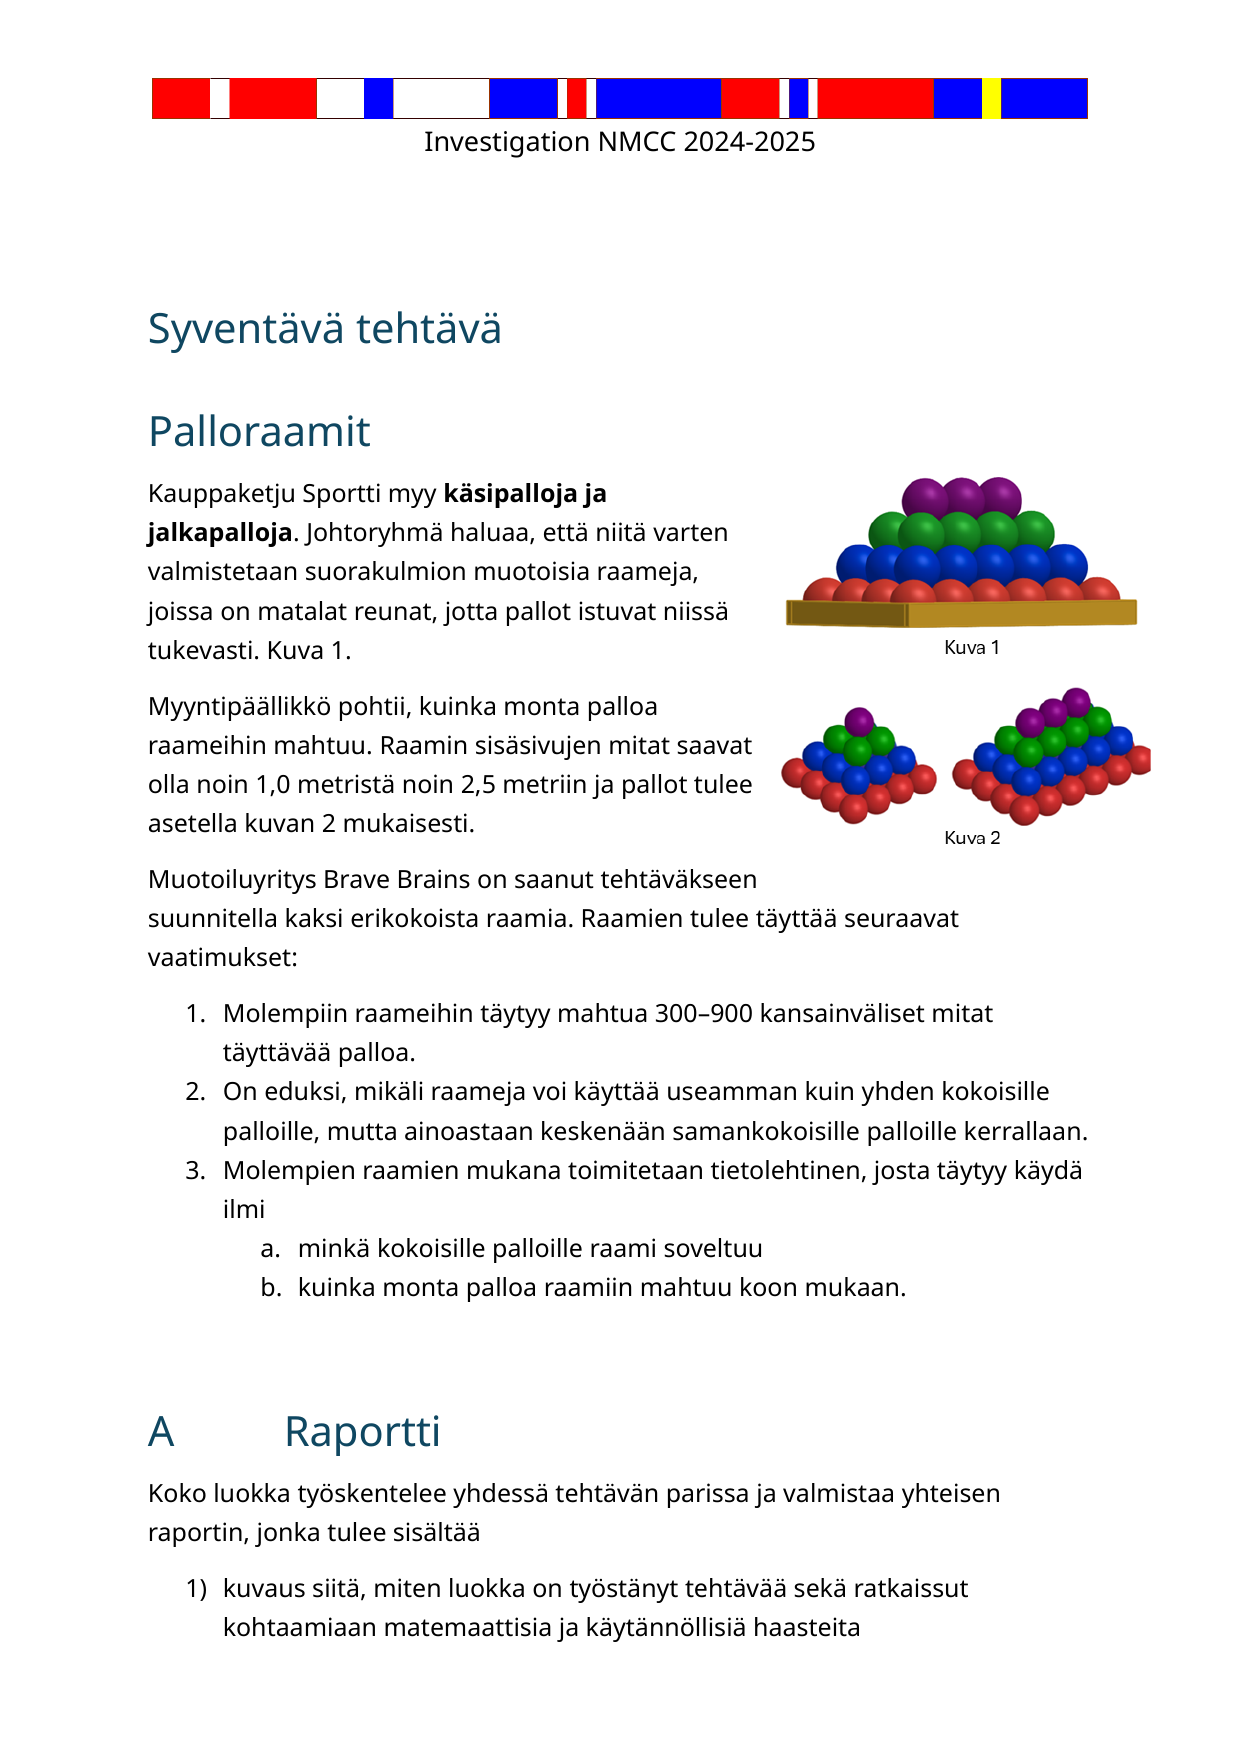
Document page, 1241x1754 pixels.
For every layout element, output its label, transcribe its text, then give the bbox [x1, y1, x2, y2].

list On eduksi, mikäli raameja voi käyttää useamman kuin yhden kokoisille palloille, mutta ainoastaan keskenään samankokoisille palloille kerrallaan. [185, 1074, 1093, 1147]
picture [147, 73, 1093, 123]
subtitle A Raportti [148, 1402, 1093, 1459]
text Myyntipäällikkö pohtii, kuinka monta palloa raameihin mahtuu. Raamin sisäsivujen mitat saavat olla noin 1,0 metristä noin 2,5 metriin ja pallot tulee asetella kuvan 2 mukaisesti. [148, 688, 778, 840]
list minkä kokoisille palloille raami soveltuu [260, 1231, 1093, 1265]
list kuvaus siitä, miten luokka on työstänyt tehtävää sekä ratkaissut kohtaamiaan matemaattisia ja käytännöllisiä haasteita [185, 1571, 1093, 1644]
text Muotoiluyritys Brave Brains on saanut tehtäväkseen suunnitella kaksi erikokoista raamia. Raamien tulee täyttää seuraavat vaatimukset: [148, 861, 1093, 974]
list Molempiin raameihin täytyy mahtua 300–900 kansainväliset mitat täyttävää palloa. [185, 996, 1093, 1069]
list Molempien raamien mukana toimitetaan tietolehtinen, josta täytyy käydä ilmi [185, 1152, 1093, 1226]
text Koko luokka työskentelee yhdessä tehtävän parissa ja valmistaa yhteisen raportin, jonka tulee sisältää [148, 1476, 1093, 1549]
text Kauppaketju Sportti myy käsipalloja ja jalkapalloja. Johtoryhmä haluaa, että niitä varten valmistetaan suorakulmion muotoisia raameja, joissa on matalat reunat, jotta pallot istuvat niissä tukevasti. Kuva 1. [148, 476, 1093, 666]
picture [778, 477, 1151, 852]
subtitle Syventävä tehtävä [148, 299, 1093, 356]
subtitle Palloraamit [148, 402, 1093, 459]
list kuinka monta palloa raamiin mahtuu koon mukaan. [260, 1270, 1093, 1304]
